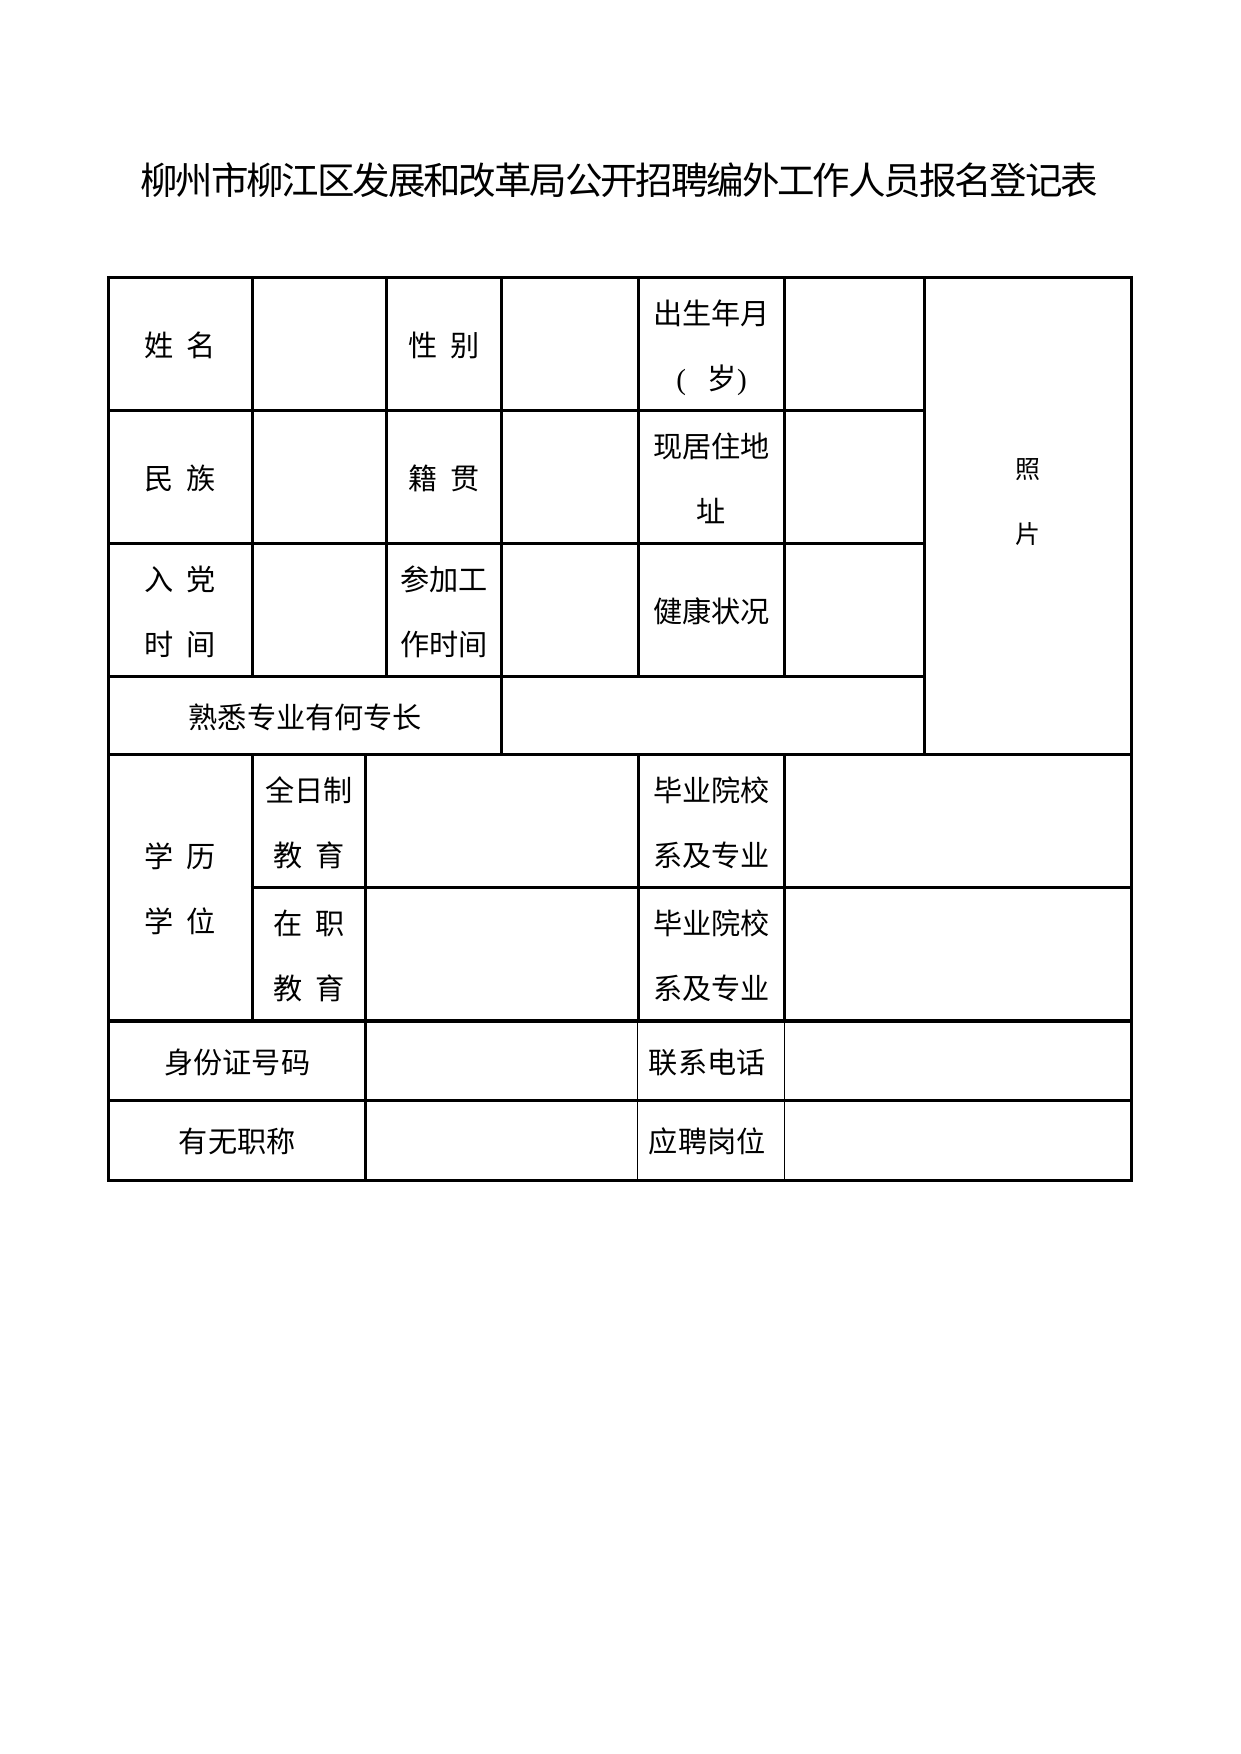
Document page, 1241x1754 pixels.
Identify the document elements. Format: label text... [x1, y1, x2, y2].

table_cell [786, 756, 1130, 886]
table_cell 健康状况 [640, 545, 783, 675]
table_cell 在 职 教 育 [254, 889, 364, 1019]
table_cell [503, 545, 637, 675]
table_cell 联系电话 [638, 1023, 784, 1099]
table_cell [367, 889, 637, 1019]
table_cell 学 历 学 位 [110, 756, 251, 1019]
table_cell [786, 889, 1130, 1019]
table_cell [367, 1102, 637, 1178]
table_cell 有无职称 [110, 1102, 364, 1178]
table_cell 入 党 时 间 [110, 545, 251, 675]
table_header 出生年月( 岁) [640, 279, 783, 409]
table_cell 身份证号码 [110, 1023, 364, 1099]
table_header 照 片 [926, 279, 1130, 753]
table_cell [785, 1023, 1130, 1099]
table_header [254, 279, 385, 409]
table_header 性 别 [388, 279, 500, 409]
table_cell 籍 贯 [388, 412, 500, 542]
table_cell [367, 756, 637, 886]
table_cell 毕业院校系及专业 [640, 756, 783, 886]
table_cell 民 族 [110, 412, 251, 542]
table_cell 应聘岗位 [638, 1102, 784, 1178]
table_cell 全日制 教 育 [254, 756, 364, 886]
table_cell 毕业院校系及专业 [640, 889, 783, 1019]
table_cell [786, 412, 923, 542]
table_header [786, 279, 923, 409]
table_cell [254, 412, 385, 542]
table_cell 参加工 作时间 [388, 545, 500, 675]
table_cell [785, 1102, 1130, 1178]
table_header 姓 名 [110, 279, 251, 409]
table_header [503, 279, 637, 409]
table_cell [786, 545, 923, 675]
text 柳州市柳江区发展和改革局公开招聘编外工作人员报名登记表 [136, 146, 1104, 211]
table_cell [503, 678, 923, 753]
table_cell [254, 545, 385, 675]
table_cell [367, 1023, 637, 1099]
table_cell 熟悉专业有何专长 [110, 678, 500, 753]
table_cell [503, 412, 637, 542]
table_cell 现居住地址 [640, 412, 783, 542]
